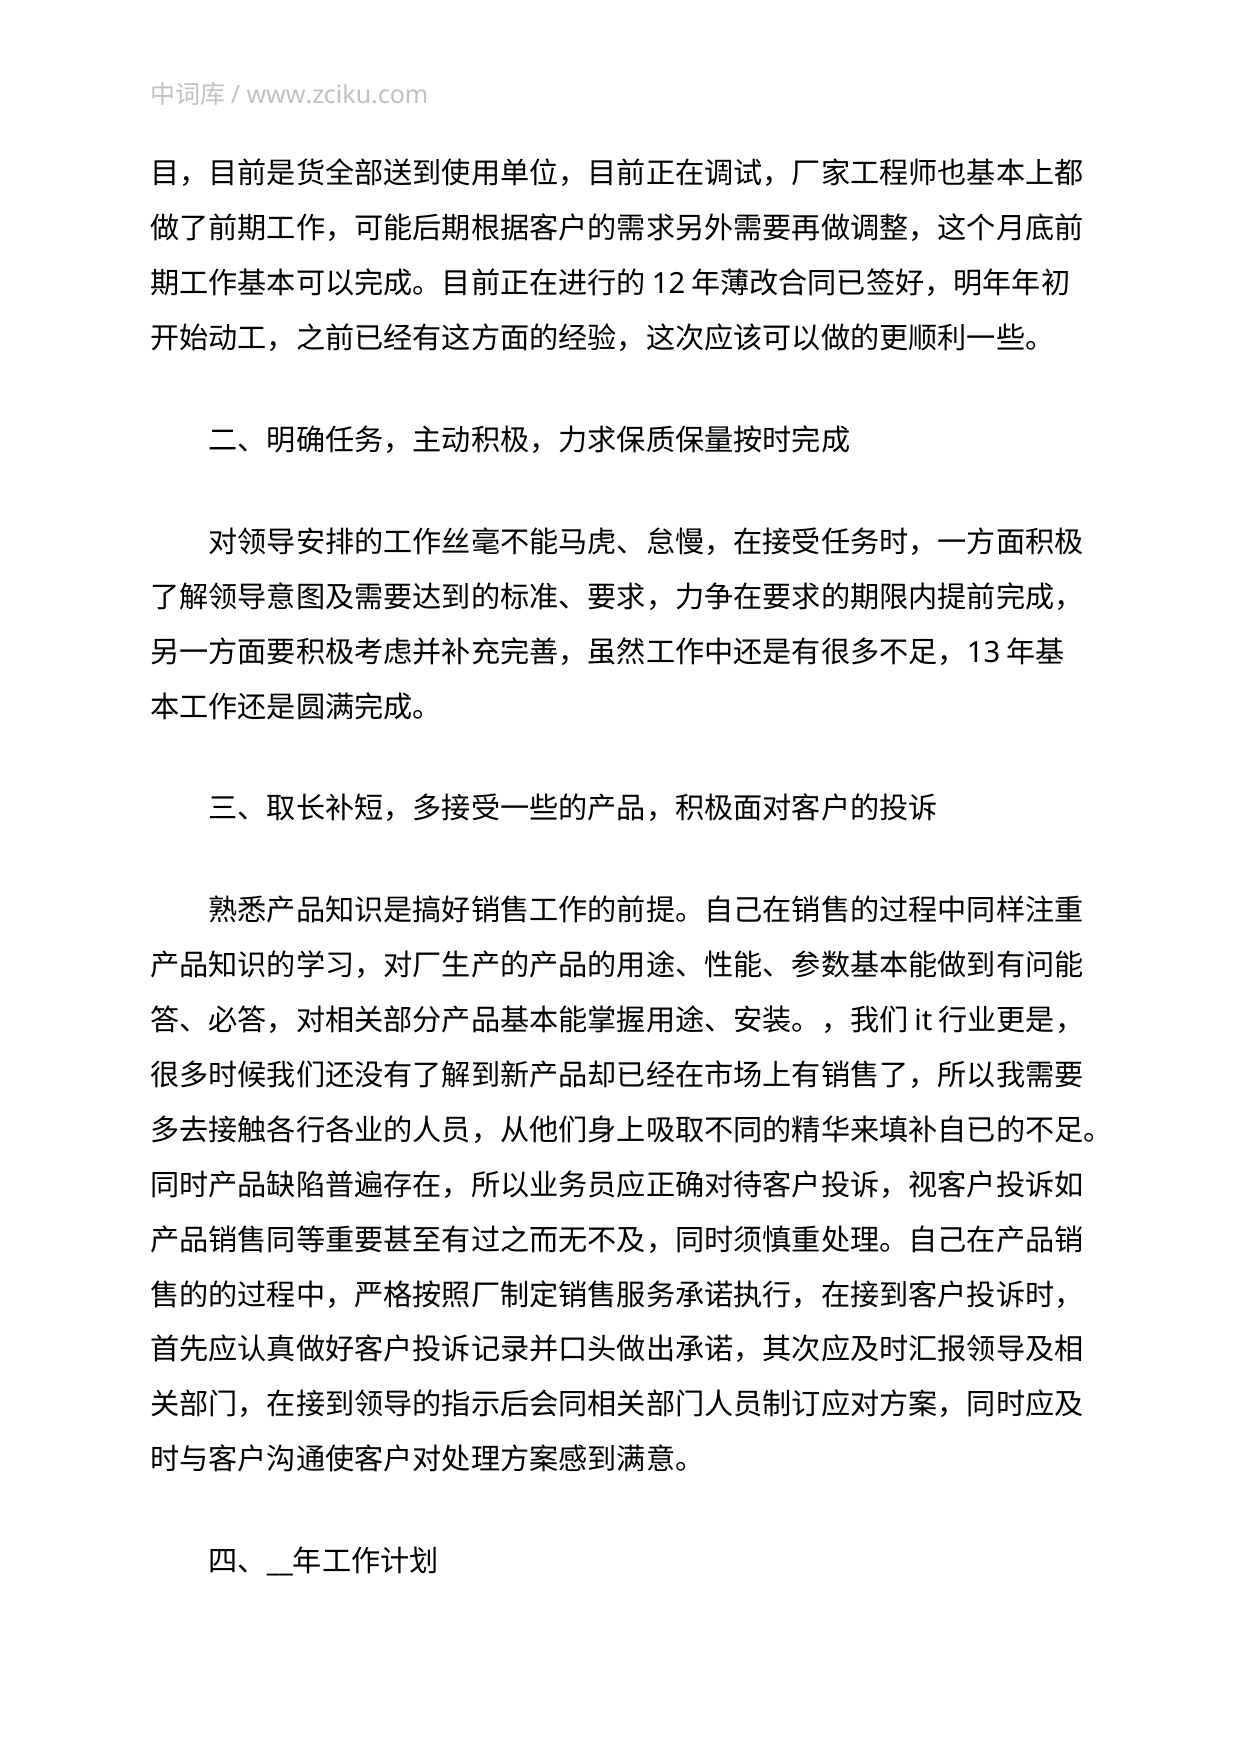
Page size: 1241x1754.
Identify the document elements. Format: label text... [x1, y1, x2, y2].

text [150, 150, 1090, 357]
text 二、明确任务，主动积极，力求保质保量按时完成 [150, 417, 1090, 459]
text 对领导安排的工作丝毫不能马虎、怠慢，在接受任务时，一方面积极了解领导意图及需要达到的标准、要求，力争在要求的期限内提前完成，另一方面要积极考虑并补充完善，虽然工作中还是有很多不足，13年基本工作还是圆满完成。 [150, 518, 1090, 725]
text 熟悉产品知识是搞好销售工作的前提。自己在销售的过程中同样注重产品知识的学习，对厂生产的产品的用途、性能、参数基本能做到有问能答、必答，对相关部分产品基本能掌握用途、安装。，我们it行业更是，很多时候我们还没有了解到新产品却已经在市场上有销售了，所以我需要多去接触各行各业的人员，从他们身上吸取不同的精华来填补自已的不足。同时产品缺陷普遍存在，所以业务员应正确对待客户投诉，视客户投诉如产品销售同等重要甚至有过之而无不及，同时须慎重处理。自己在产品销售的的过程中，严格按照厂制定销售服务承诺执行，在接到客户投诉时，首先应认真做好客户投诉记录并口头做出承诺，其次应及时汇报领导及相关部门，在接到领导的指示后会同相关部门人员制订应对方案，同时应及时与客户沟通使客户对处理方案感到满意。 [150, 887, 1090, 1478]
text 三、取长补短，多接受一些的产品，积极面对客户的投诉 [150, 785, 1090, 827]
text 四、__年工作计划 [150, 1537, 1090, 1580]
